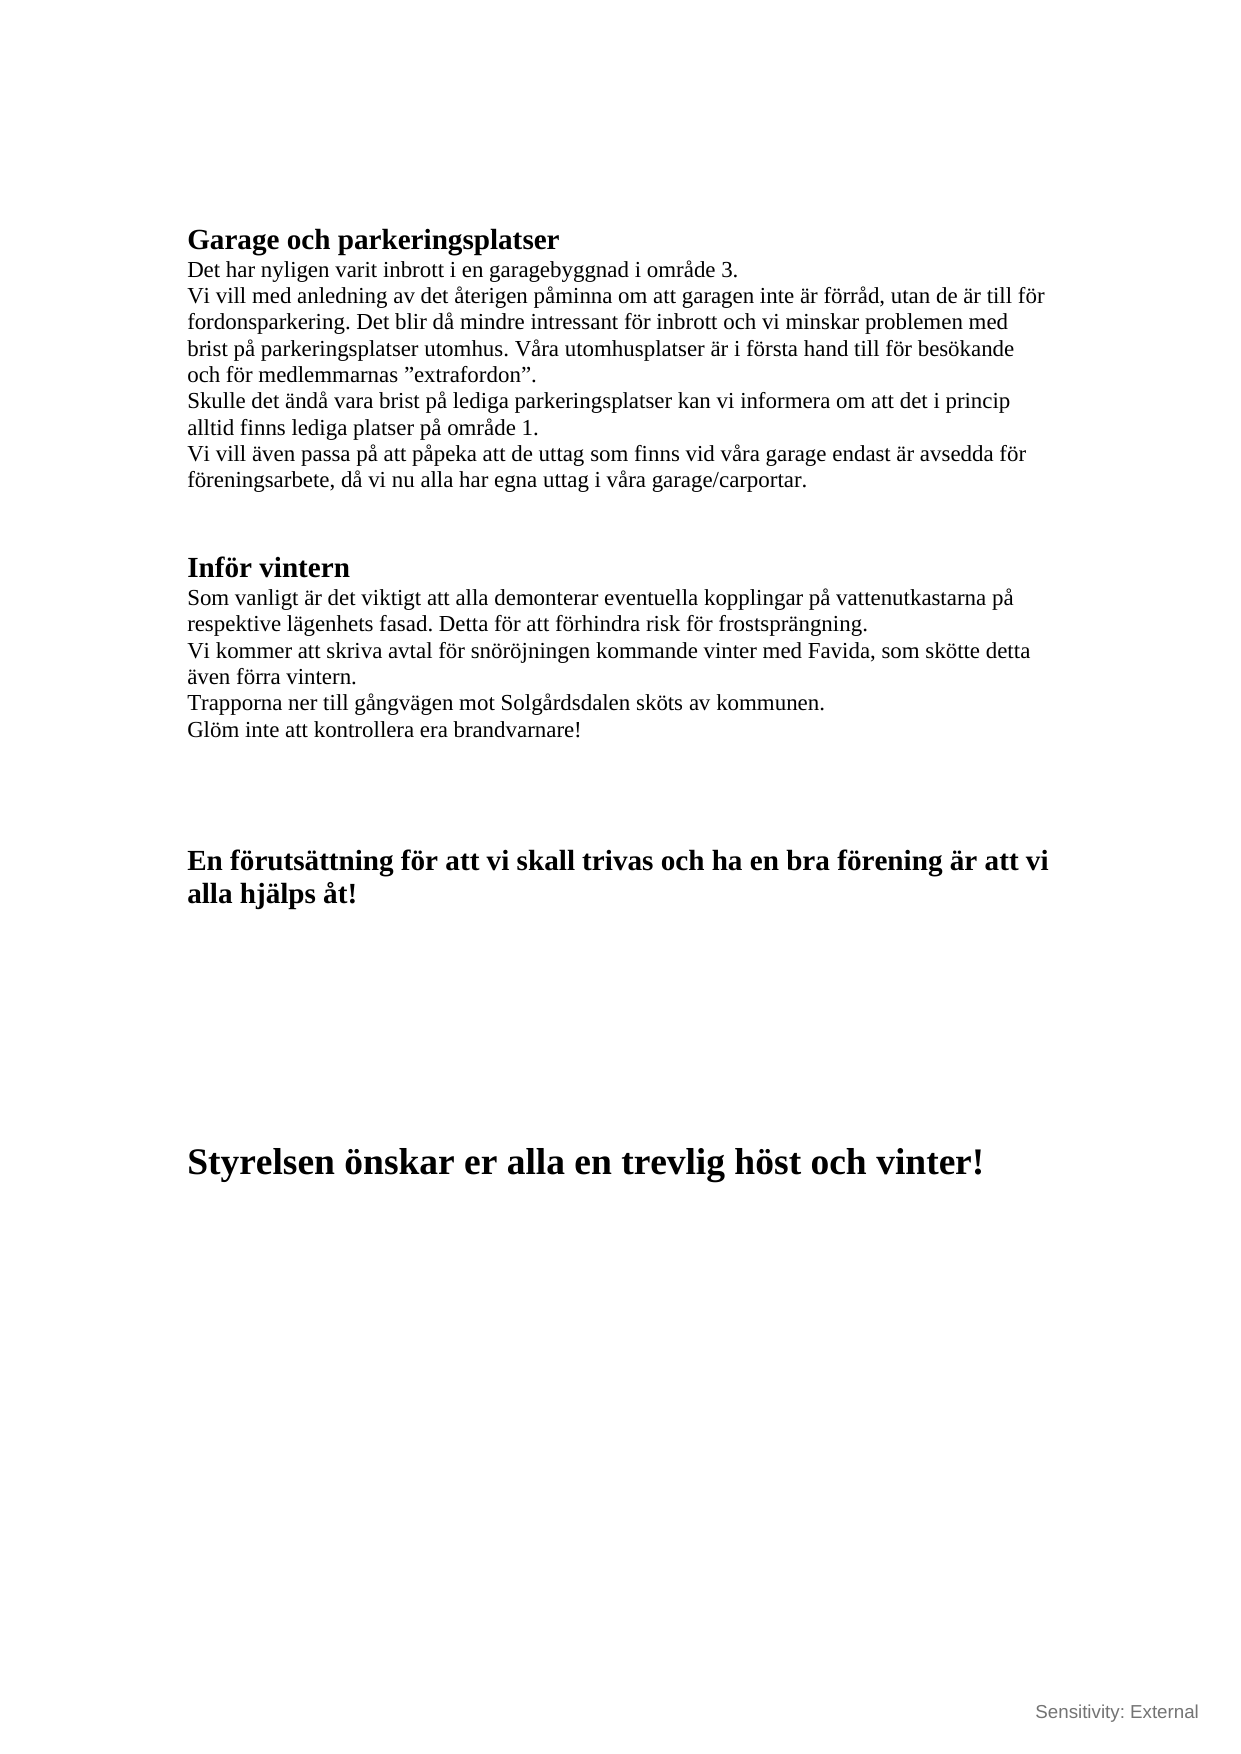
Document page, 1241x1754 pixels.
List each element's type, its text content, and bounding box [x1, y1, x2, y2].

text Som vanligt är det viktigt att alla demonterar eventuella kopplingar på vattenutkastarna på respektive lägenhets fasad. Detta för att förhindra risk för frostsprängning. [187, 584, 1053, 637]
text Inför vintern [187, 550, 1053, 584]
text Det har nyligen varit inbrott i en garagebyggnad i område 3. [187, 256, 1053, 282]
text Glöm inte att kontrollera era brandvarnare! [187, 716, 1053, 742]
text Vi vill även passa på att påpeka att de uttag som finns vid våra garage endast är avsedda för föreningsarbete, då vi nu alla har egna uttag i våra garage/carportar. [187, 440, 1053, 493]
text En förutsättning för att vi skall trivas och ha en bra förening är att vi alla hjälps åt! [187, 843, 1053, 910]
text Skulle det ändå vara brist på lediga parkeringsplatser kan vi informera om att det i princip alltid finns lediga platser på område 1. [187, 387, 1053, 440]
text Styrelsen önskar er alla en trevlig höst och vinter! [187, 1140, 1053, 1183]
text Trapporna ner till gångvägen mot Solgårdsdalen sköts av kommunen. [187, 689, 1053, 716]
text Vi vill med anledning av det återigen påminna om att garagen inte är förråd, utan de är till för fordonsparkering. Det blir då mindre intressant för inbrott och vi minskar problemen med brist på parkeringsplatser utomhus. Våra utomhusplatser är i första hand till för besökande och för medlemmarnas ”extrafordon”. [187, 282, 1053, 387]
text Garage och parkeringsplatser [187, 222, 1053, 256]
text Vi kommer att skriva avtal för snöröjningen kommande vinter med Favida, som skötte detta även förra vintern. [187, 637, 1053, 689]
